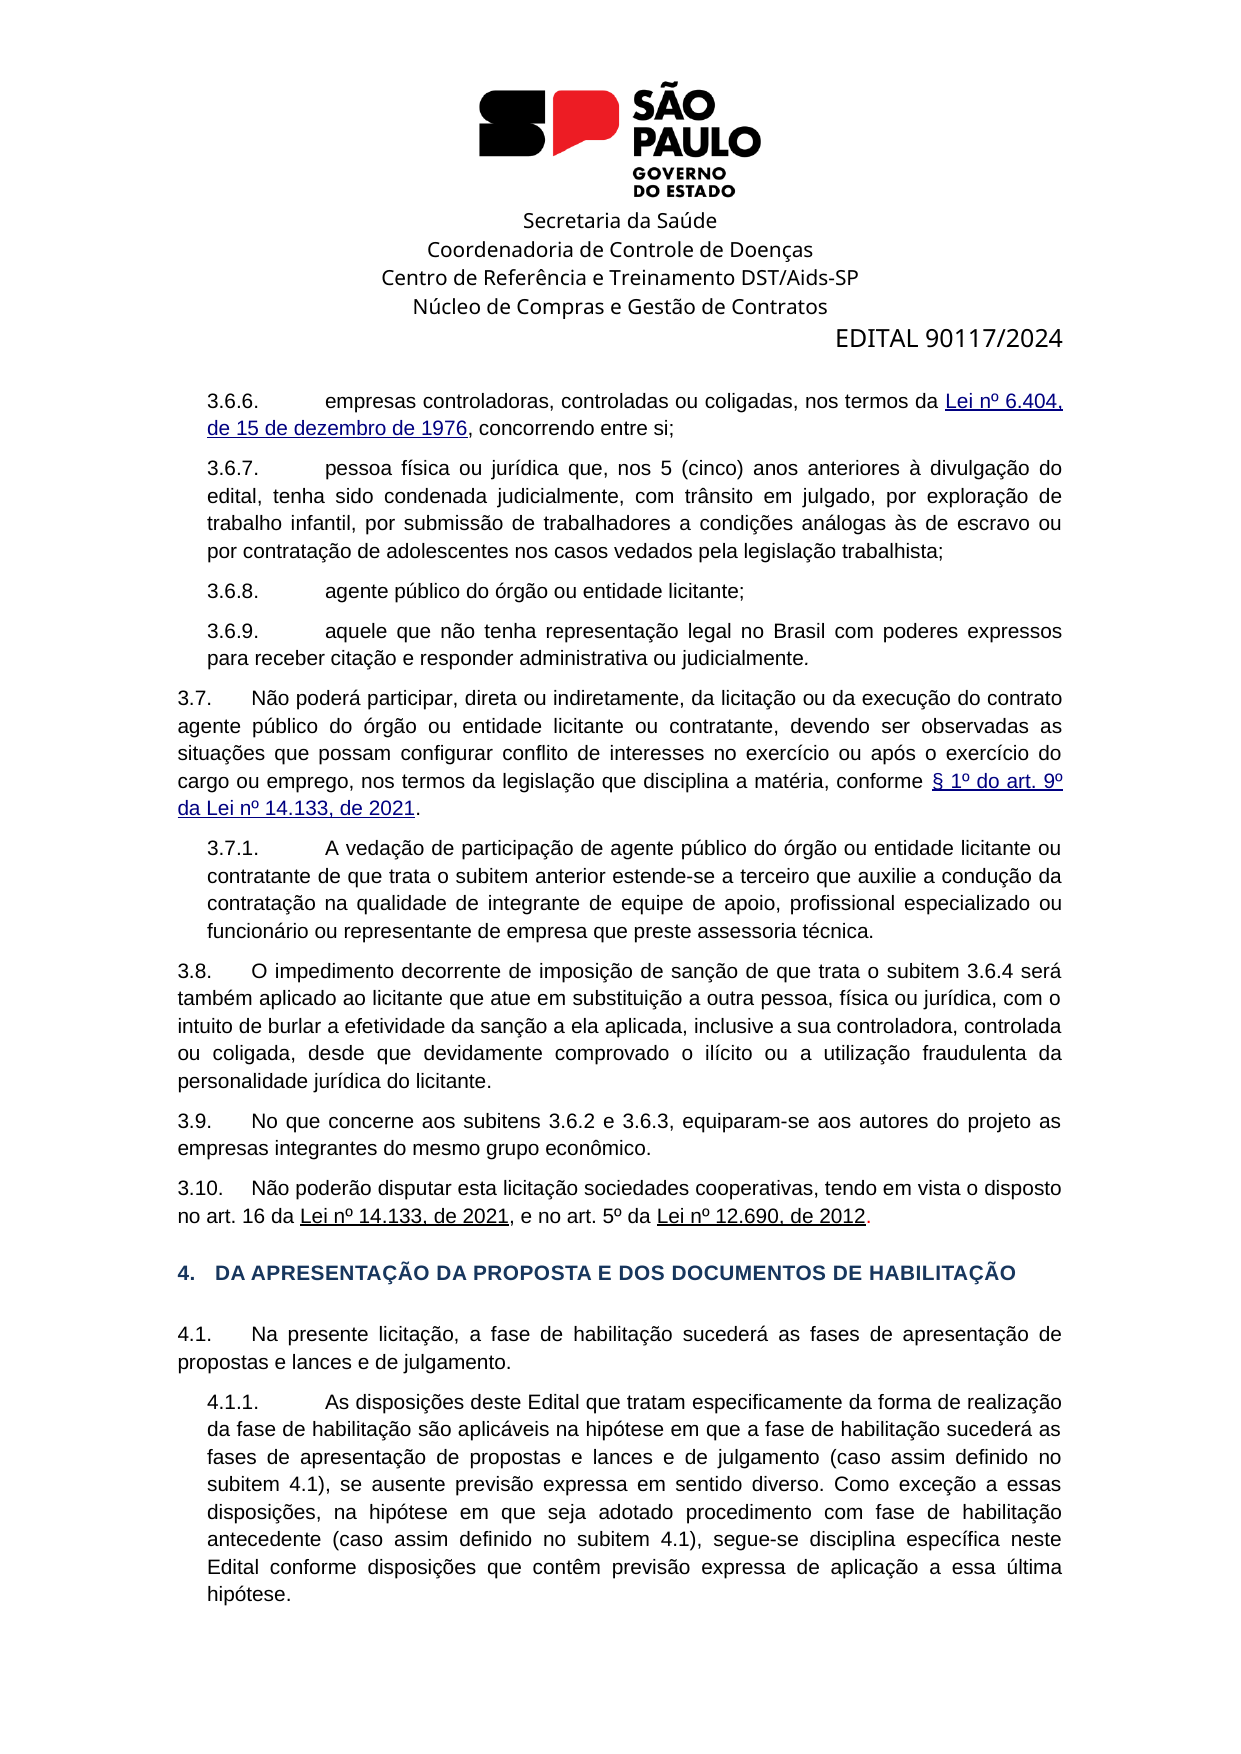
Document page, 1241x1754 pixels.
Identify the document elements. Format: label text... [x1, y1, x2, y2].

text agente público do órgão ou entidade licitante; [207, 578, 1063, 602]
text empresas controladoras, controladas ou coligadas, nos termos da Lei nº 6.404, de 15 de dezembro de 1976, concorrendo entre si; [207, 388, 1063, 440]
text aquele que não tenha representação legal no Brasil com poderes expressos para receber citação e responder administrativa ou judicialmente. [207, 618, 1063, 670]
text A vedação de participação de agente público do órgão ou entidade licitante ou contratante de que trata o subitem anterior estende-se a terceiro que auxilie a condução da contratação na qualidade de integrante de equipe de apoio, profissional especializado ou funcionário ou representante de empresa que preste assessoria técnica. [207, 836, 1063, 942]
text pessoa física ou jurídica que, nos 5 (cinco) anos anteriores à divulgação do edital, tenha sido condenada judicialmente, com trânsito em julgado, por exploração de trabalho infantil, por submissão de trabalhadores a condições análogas às de escravo ou por contratação de adolescentes nos casos vedados pela legislação trabalhista; [207, 456, 1063, 562]
text As disposições deste Edital que tratam especificamente da forma de realização da fase de habilitação são aplicáveis na hipótese em que a fase de habilitação sucederá as fases de apresentação de propostas e lances e de julgamento (caso assim definido no subitem 4.1), se ausente previsão expressa em sentido diverso. Como exceção a essas disposições, na hipótese em que seja adotado procedimento com fase de habilitação antecedente (caso assim definido no subitem 4.1), segue-se disciplina específica neste Edital conforme disposições que contêm previsão expressa de aplicação a essa última hipótese. [207, 1389, 1063, 1606]
picture [474, 73, 767, 207]
text DA APRESENTAÇÃO DA PROPOSTA E DOS DOCUMENTOS DE HABILITAÇÃO [177, 1261, 1063, 1285]
text Não poderão disputar esta licitação sociedades cooperativas, tendo em vista o disposto no art. 16 da Lei nº 14.133, de 2021, e no art. 5º da Lei nº 12.690, de 2012. [177, 1176, 1063, 1227]
text O impedimento decorrente de imposição de sanção de que trata o subitem 3.6.4 será também aplicado ao licitante que atue em substituição a outra pessoa, física ou jurídica, com o intuito de burlar a efetividade da sanção a ela aplicada, inclusive a sua controladora, controlada ou coligada, desde que devidamente comprovado o ilícito ou a utilização fraudulenta da personalidade jurídica do licitante. [177, 958, 1063, 1092]
text No que concerne aos subitens 3.6.2 e 3.6.3, equiparam-se aos autores do projeto as empresas integrantes do mesmo grupo econômico. [177, 1108, 1063, 1160]
text Não poderá participar, direta ou indiretamente, da licitação ou da execução do contrato agente público do órgão ou entidade licitante ou contratante, devendo ser observadas as situações que possam configurar conflito de interesses no exercício ou após o exercício do cargo ou emprego, nos termos da legislação que disciplina a matéria, conforme § 1º do art. 9º da Lei nº 14.133, de 2021. [177, 686, 1063, 820]
text Na presente licitação, a fase de habilitação sucederá as fases de apresentação de propostas e lances e de julgamento. [177, 1322, 1063, 1373]
